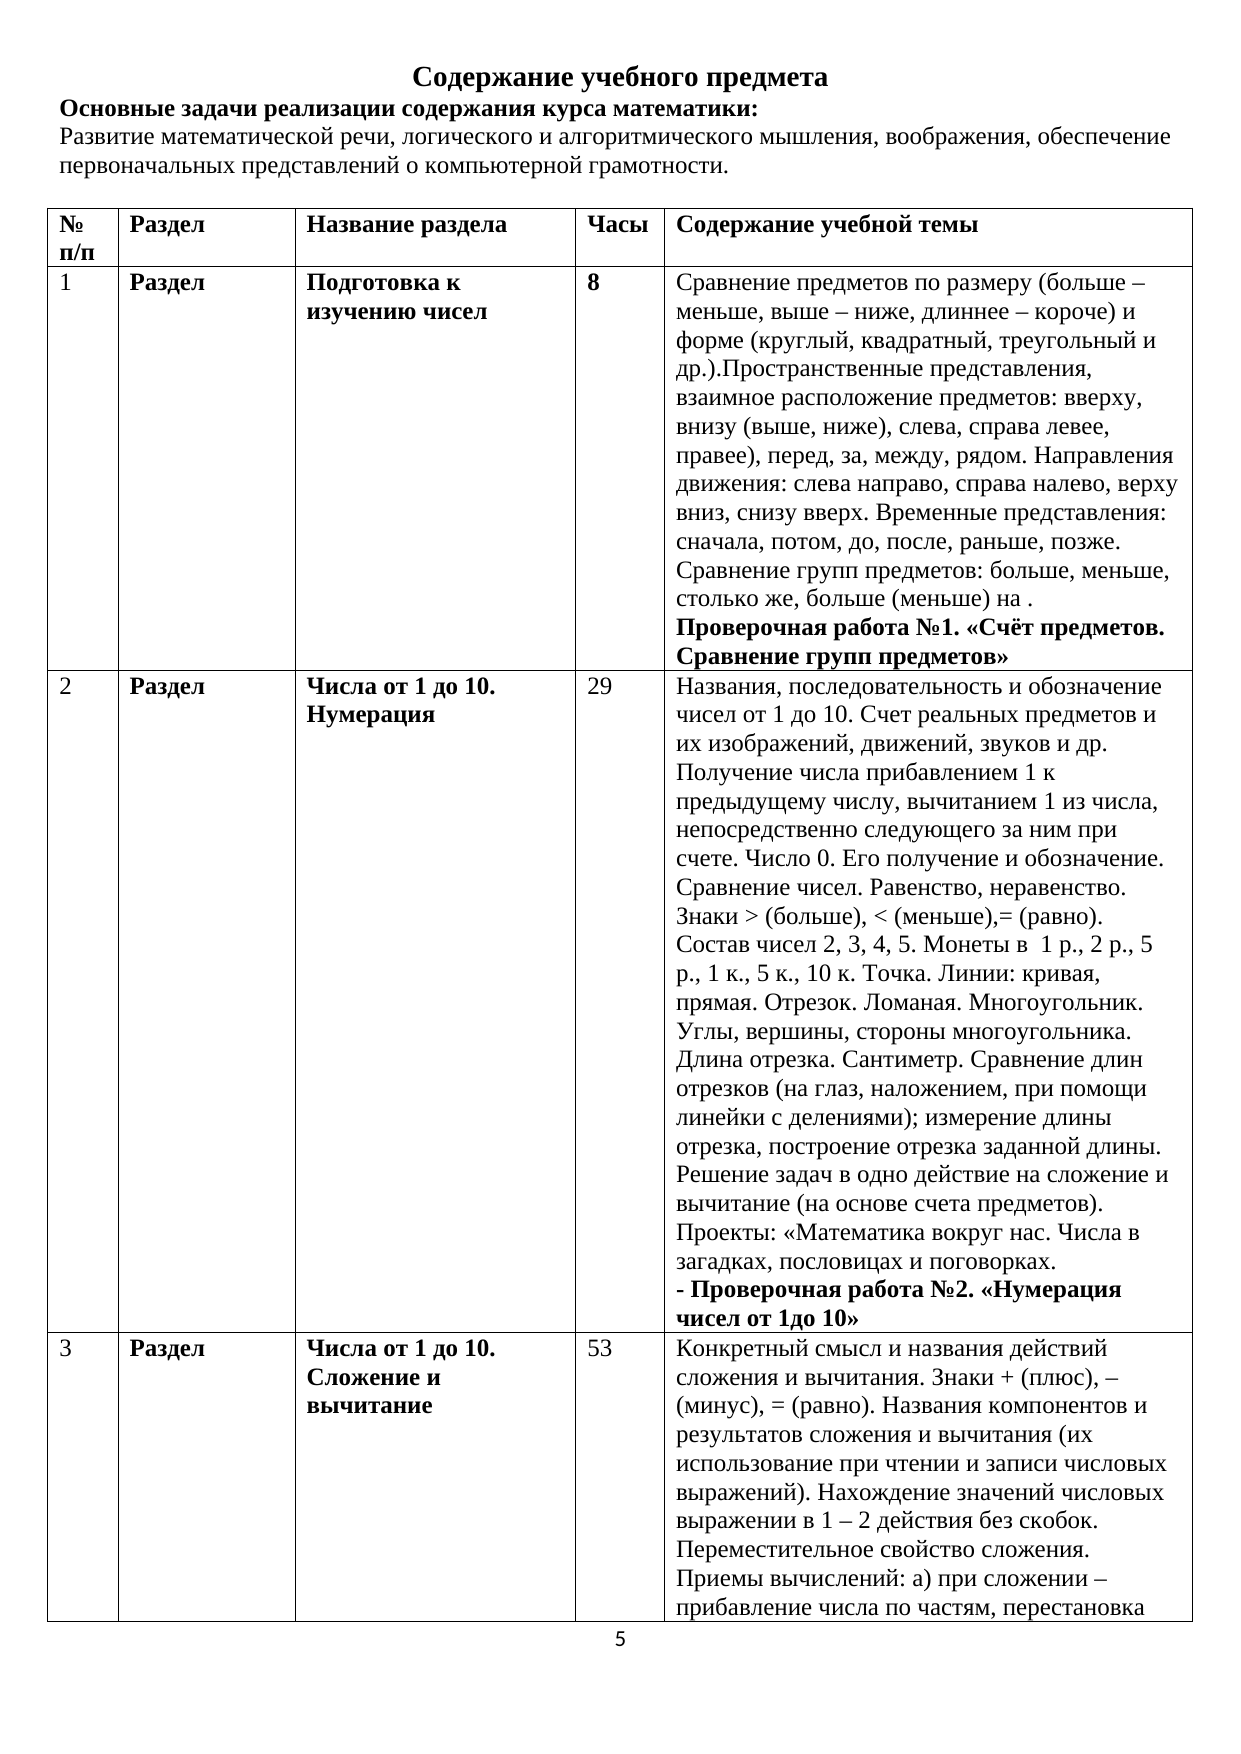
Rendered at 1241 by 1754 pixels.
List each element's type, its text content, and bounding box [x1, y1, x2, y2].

table_cell Числа от 1 до 10. Нумерация [296, 671, 575, 1332]
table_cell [296, 1333, 575, 1621]
text Основные задачи реализации содержания курса математики: [59, 93, 1181, 121]
table_cell 3 [48, 1333, 118, 1621]
table_cell Подготовка к изучению чисел [296, 267, 575, 670]
table_cell 53 [576, 1333, 664, 1621]
table_cell Раздел [119, 1333, 295, 1621]
table_cell Названия, последовательность и обозначение чисел от 1 до 10. Счет реальных предметов и их изображений, движений, звуков и др. Получение числа прибавлением 1 к предыдущему числу, вычитанием 1 из числа, непосредственно следующего за ним при счете. Число 0. Его получение и обозначение. Сравнение чисел. Равенство, неравенство. Знаки > (больше), < (меньше),= (равно). Состав чисел 2, 3, 4, 5. Монеты в 1 р., 2 р., 5 р., 1 к., 5 к., 10 к. Точка. Линии: кривая, прямая. Отрезок. Ломаная. Многоугольник. Углы, вершины, стороны многоугольника. Длина отрезка. Сантиметр. Сравнение длин отрезков (на глаз, наложением, при помощи линейки с делениями); измерение длины отрезка, построение отрезка заданной длины. Решение задач в одно действие на сложение и вычитание (на основе счета предметов). Проекты: «Математика вокруг нас. Числа в загадках, пословицах и поговорках. - Проверочная работа №2. «Нумерация чисел от 1до 10» [665, 671, 1192, 1332]
table_cell Раздел [119, 267, 295, 670]
table_header Название раздела [296, 209, 575, 266]
text Развитие математической речи, логического и алгоритмического мышления, воображения, обеспечение первоначальных представлений о компьютерной грамотности. [59, 121, 1181, 179]
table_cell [665, 1333, 1192, 1621]
table_cell Сравнение предметов по размеру (больше – меньше, выше – ниже, длиннее – короче) и форме (круглый, квадратный, треугольный и др.).Пространственные представления, взаимное расположение предметов: вверху, внизу (выше, ниже), слева, справа левее, правее), перед, за, между, рядом. Направления движения: слева направо, справа налево, верху вниз, снизу вверх. Временные представления: сначала, потом, до, после, раньше, позже. Сравнение групп предметов: больше, меньше, столько же, больше (меньше) на . Проверочная работа №1. «Счёт предметов. Сравнение групп предметов» [665, 267, 1192, 670]
table_cell 2 [48, 671, 118, 1332]
table_cell 8 [576, 267, 664, 670]
table_cell Раздел [119, 671, 295, 1332]
table_header Содержание учебной темы [665, 209, 1192, 266]
table_cell 1 [48, 267, 118, 670]
table_header Часы [576, 209, 664, 266]
table_header Раздел [119, 209, 295, 266]
text Содержание учебного предмета [59, 59, 1181, 93]
table_cell 29 [576, 671, 664, 1332]
table_header № п/п [48, 209, 118, 266]
